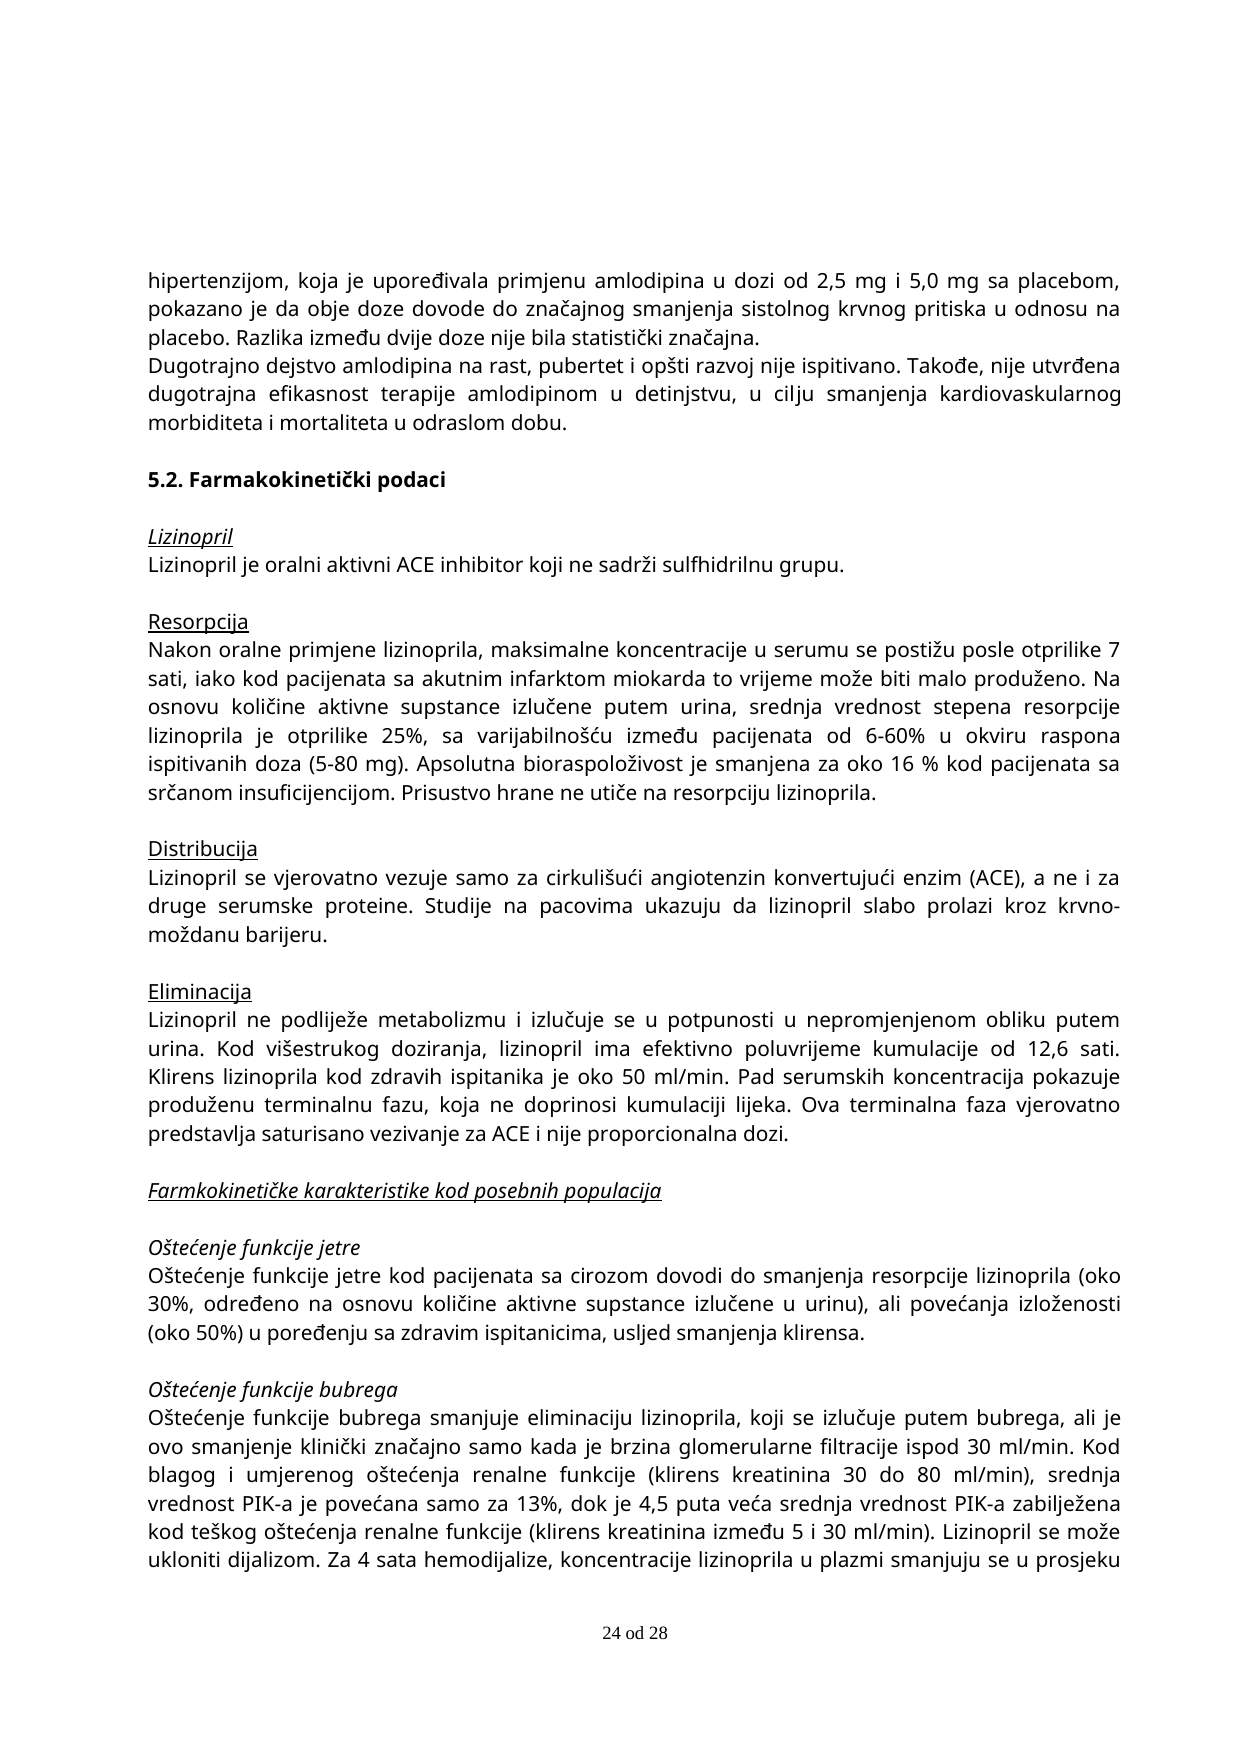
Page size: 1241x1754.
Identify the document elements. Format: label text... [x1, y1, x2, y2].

text Oštećenje funkcije jetre kod pacijenata sa cirozom dovodi do smanjenja resorpcije lizinoprila (oko 30%, određeno na osnovu količine aktivne supstance izlučene u urinu), ali povećanja izloženosti (oko 50%) u poređenju sa zdravim ispitanicima, usljed smanjenja klirensa. [148, 1261, 1122, 1346]
text Oštećenje funkcije bubrega [148, 1375, 1122, 1403]
text Dugotrajno dejstvo amlodipina na rast, pubertet i opšti razvoj nije ispitivano. Takođe, nije utvrđena dugotrajna efikasnost terapije amlodipinom u detinjstvu, u cilјu smanjenja kardiovaskularnog morbiditeta i mortaliteta u odraslom dobu. [148, 351, 1122, 436]
text Distribucija [148, 834, 1122, 863]
text Eliminacija [148, 977, 1122, 1005]
text Lizinopril ne podliježe metabolizmu i izlučuje se u potpunosti u nepromjenjenom obliku putem urina. Kod višestrukog doziranja, lizinopril ima efektivno poluvrijeme kumulacije od 12,6 sati. Klirens lizinoprila kod zdravih ispitanika je oko 50 ml/min. Pad serumskih koncentracija pokazuje produženu terminalnu fazu, koja ne doprinosi kumulaciji lijeka. Ova terminalna faza vjerovatno predstavlјa saturisano vezivanje za ACE i nije proporcionalna dozi. [148, 1005, 1122, 1147]
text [148, 1403, 1122, 1574]
text Lizinopril [148, 522, 1122, 550]
text Lizinopril se vjerovatno vezuje samo za cirkulišući angiotenzin konvertujući enzim (ACE), a ne i za druge serumske proteine. Studije na pacovima ukazuju da lizinopril slabo prolazi kroz krvno-moždanu barijeru. [148, 863, 1122, 948]
text 5.2. Farmakokinetički podaci [148, 465, 1122, 493]
text Farmkokinetičke karakteristike kod posebnih populacija [148, 1176, 1122, 1204]
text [148, 266, 1122, 351]
text Resorpcija [148, 607, 1122, 636]
text Lizinopril je oralni aktivni ACE inhibitor koji ne sadrži sulfhidrilnu grupu. [148, 550, 1122, 579]
text Nakon oralne primjene lizinoprila, maksimalne koncentracije u serumu se postižu posle otprilike 7 sati, iako kod pacijenata sa akutnim infarktom miokarda to vrijeme može biti malo produženo. Na osnovu količine aktivne supstance izlučene putem urina, srednja vrednost stepena resorpcije lizinoprila je otprilike 25%, sa varijabilnošću između pacijenata od 6-60% u okviru raspona ispitivanih doza (5-80 mg). Apsolutna bioraspoloživost je smanjena za oko 16 % kod pacijenata sa srčanom insuficijencijom. Prisustvo hrane ne utiče na resorpciju lizinoprila. [148, 636, 1122, 806]
text Oštećenje funkcije jetre [148, 1233, 1122, 1261]
